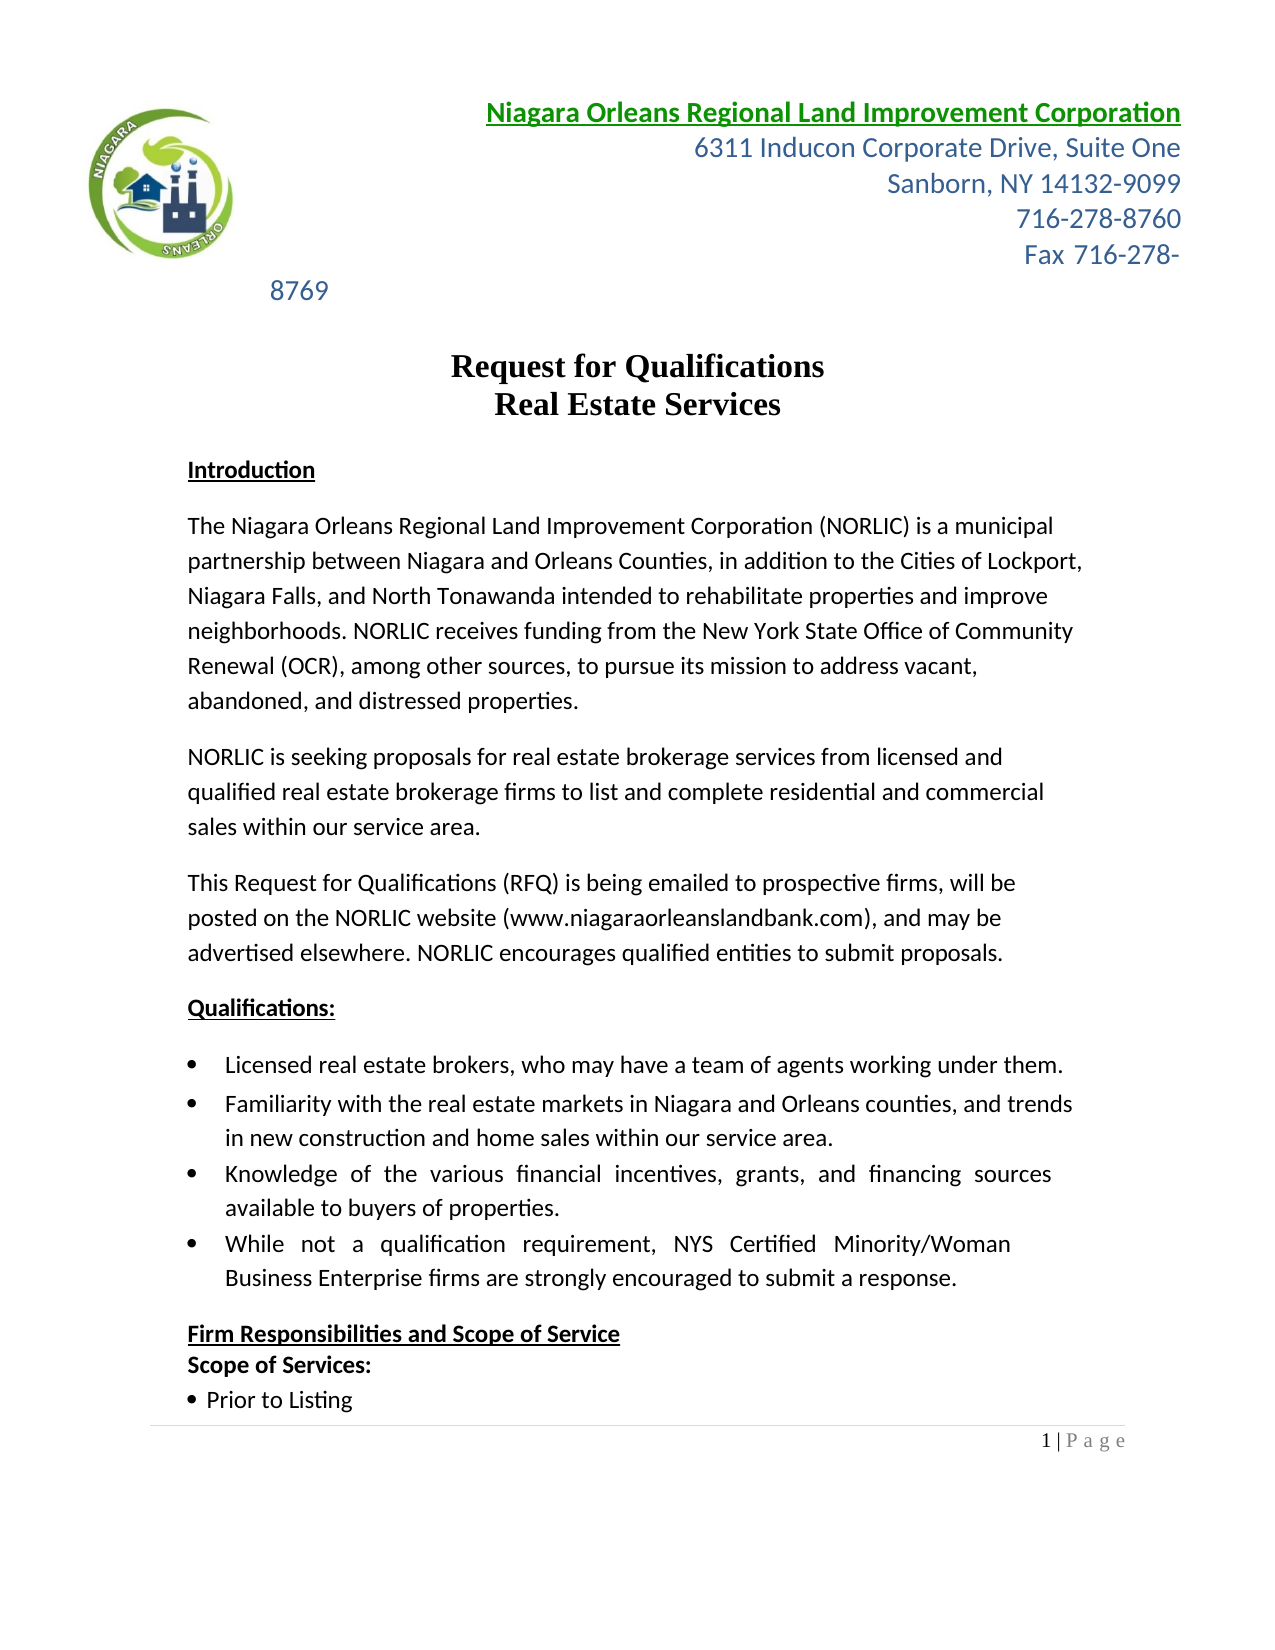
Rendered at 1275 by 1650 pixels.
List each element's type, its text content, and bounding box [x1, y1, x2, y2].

text Sanborn, NY 14132-9099 [251, 165, 1181, 201]
text 716-278-8760 [251, 201, 1181, 236]
text Qualifications: [187, 992, 1125, 1023]
list Licensed real estate brokers, who may have a team of agents working under them. [187, 1049, 1065, 1079]
list While not a qualification requirement, NYS Certified Minority/Woman Business Enterprise firms are strongly encouraged to submit a response. [187, 1228, 1011, 1293]
list Knowledge of the various financial incentives, grants, and financing sources available to buyers of properties. [187, 1158, 1052, 1223]
text Niagara Orleans Regional Land Improvement Corporation [251, 94, 1181, 129]
text This Request for Qualifications (RFQ) is being emailed to prospective firms, will be posted on the NORLIC website (www.niagaraorleanslandbank.com), and may be advertised elsewhere. NORLIC encourages qualified entities to submit proposals. [187, 867, 1075, 967]
picture [72, 93, 251, 272]
text Introduction [187, 454, 1125, 485]
title Fax 716-278-8769 [150, 236, 1181, 307]
list Prior to Listing [187, 1384, 1125, 1414]
text 6311 Inducon Corporate Drive, Suite One [251, 129, 1181, 165]
text Firm Responsibilities and Scope of Service [187, 1318, 1125, 1349]
text NORLIC is seeking proposals for real estate brokerage services from licensed and qualified real estate brokerage firms to list and complete residential and commercial sales within our service area. [187, 741, 1088, 841]
subtitle Real Estate Services [150, 384, 1125, 422]
list Familiarity with the real estate markets in Niagara and Orleans counties, and trends in new construction and home sales within our service area. [187, 1088, 1086, 1153]
text Scope of Services: [187, 1349, 1125, 1379]
title Request for Qualifications [150, 346, 1125, 384]
text The Niagara Orleans Regional Land Improvement Corporation (NORLIC) is a municipal partnership between Niagara and Orleans Counties, in addition to the Cities of Lockport, Niagara Falls, and North Tonawanda intended to rehabilitate properties and improve neighborhoods. NORLIC receives funding from the New York State Office of Community Renewal (OCR), among other sources, to pursue its mission to address vacant, abandoned, and distressed properties. [187, 510, 1088, 716]
